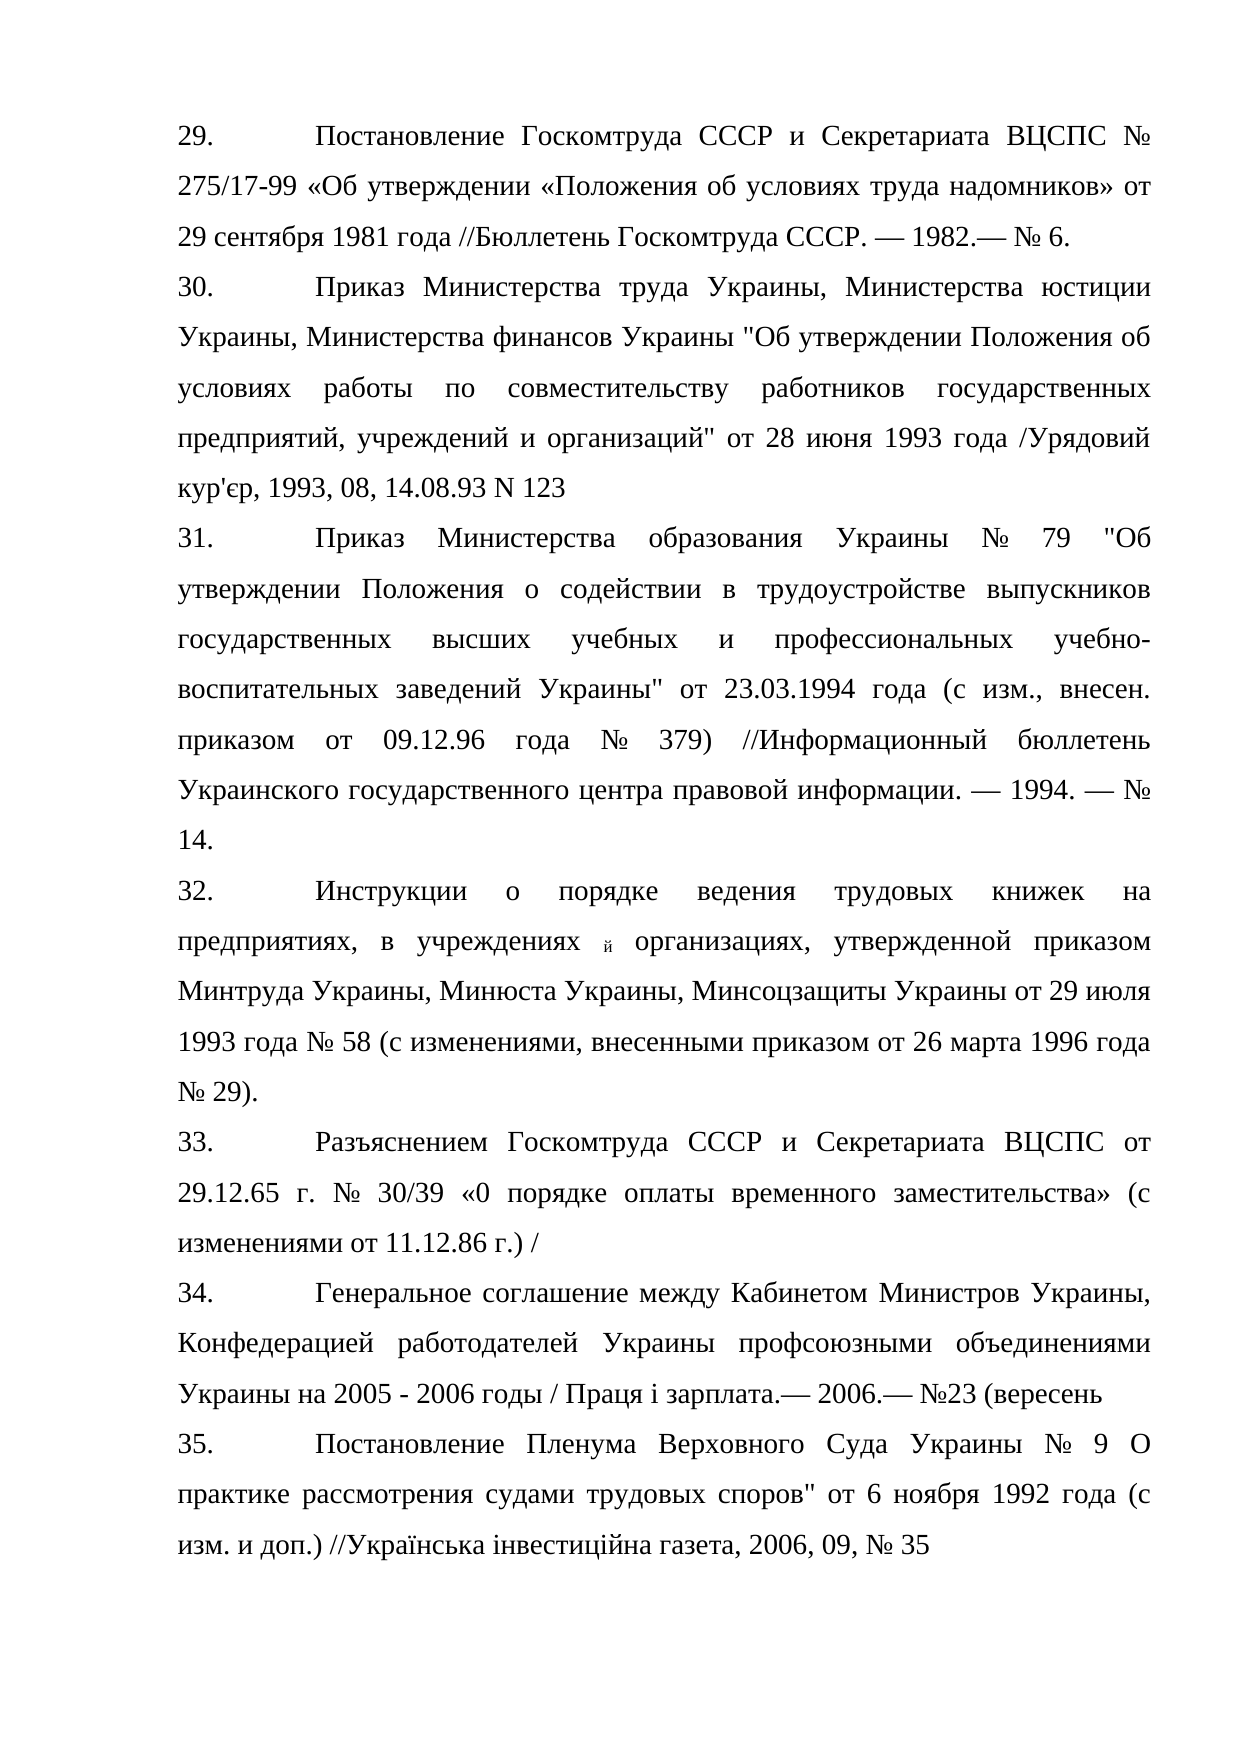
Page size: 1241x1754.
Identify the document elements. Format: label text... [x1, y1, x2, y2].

list Инструкции о порядке ведения трудовых книжек на предприятиях, в учреждениях й организациях, утвержденной приказом Минтруда Украины, Минюста Украины, Минсоцзащиты Украины от 29 июля 1993 года № 58 (с изменениями, внесенными приказом от 26 марта 1996 года № 29). [177, 873, 1152, 1108]
list Постановление Госкомтруда СССР и Секретариата ВЦСПС № 275/17-99 «Об утверждении «Положения об условиях труда надомников» от 29 сентября 1981 года //Бюллетень Госкомтруда СССР. — 1982.— № 6. [177, 118, 1152, 252]
list Генеральное соглашение между Кабинетом Министров Украины, Конфедерацией работодателей Украины профсоюзными объединениями Украины на 2005 - 2006 годы / Праця і зарплата.— 2006.— №23 (вересень [177, 1275, 1152, 1409]
list Постановление Пленума Верховного Суда Украины № 9 О практике рассмотрения судами трудовых споров" от 6 ноября 1992 года (с изм. и доп.) //Українська інвестиційна газета, 2006, 09, № 35 [177, 1426, 1152, 1560]
list Разъяснением Госкомтруда СССР и Секретариата ВЦСПС от 29.12.65 г. № 30/39 «0 порядке оплаты временного заместительства» (с изменениями от 11.12.86 г.) / [177, 1124, 1152, 1258]
list Приказ Министерства труда Украины, Министерства юстиции Украины, Министерства финансов Украины "Об утверждении Положения об условиях работы по совместительству работников государственных предприятий, учреждений и организаций" от 28 июня 1993 года /Урядовий кур'єр, 1993, 08, 14.08.93 N 123 [177, 269, 1152, 504]
list Приказ Министерства образования Украины № 79 "Об утверждении Положения о содействии в трудоустройстве выпускников государственных высших учебных и профессиональных учебно-воспитательных заведений Украины" от 23.03.1994 года (с изм., внесен. приказом от 09.12.96 года № 379) //Информационный бюллетень Украинского государственного центра правовой информации. — 1994. — № 14. [177, 521, 1152, 856]
